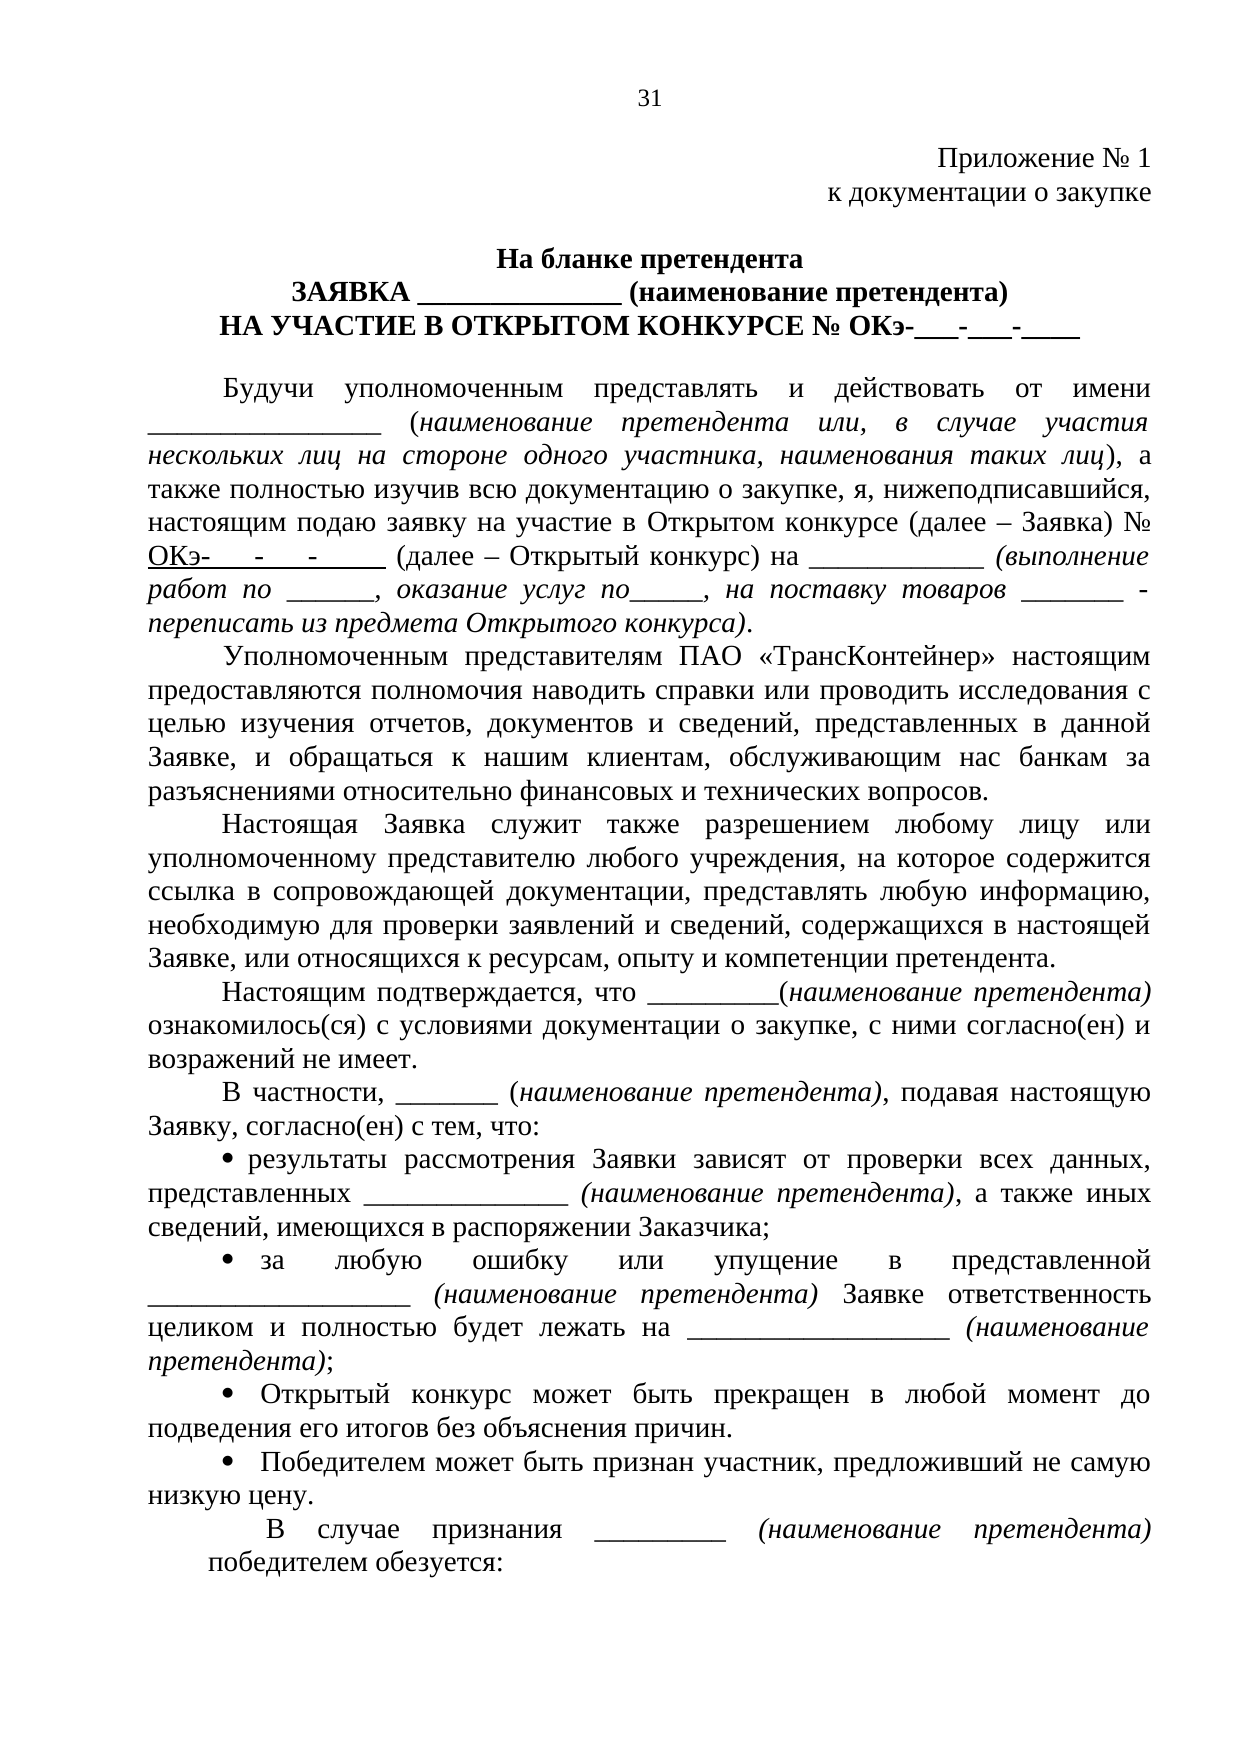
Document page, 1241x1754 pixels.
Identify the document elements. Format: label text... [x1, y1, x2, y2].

text Приложение № 1 [208, 140, 1152, 174]
text В частности, _______ (наименование претендента), подавая настоящую Заявку, согласно(ен) с тем, что: [148, 1074, 1152, 1142]
list Открытый конкурс может быть прекращен в любой момент до подведения его итогов без объяснения причин. [148, 1377, 1152, 1444]
text На бланке претендента [148, 241, 1152, 274]
list Победителем может быть признан участник, предложивший не самую низкую цену. [148, 1444, 1152, 1511]
text В случае признания _________ (наименование претендента) победителем обезуется: [208, 1511, 1152, 1578]
text ЗАЯВКА ______________ (наименование претендента) [148, 274, 1152, 308]
text Настоящим подтверждается, что _________(наименование претендента) ознакомилось(ся) с условиями документации о закупке, с ними согласно(ен) и возражений не имеет. [148, 974, 1152, 1074]
text Уполномоченным представителям ПАО «ТрансКонтейнер» настоящим предоставляются полномочия наводить справки или проводить исследования с целью изучения отчетов, документов и сведений, представленных в данной Заявке, и обращаться к нашим клиентам, обслуживающим нас банкам за разъяснениями относительно финансовых и технических вопросов. [148, 638, 1152, 806]
text Настоящая Заявка служит также разрешением любому лицу или уполномоченному представителю любого учреждения, на которое содержится ссылка в сопровождающей документации, представлять любую информацию, необходимую для проверки заявлений и сведений, содержащихся в настоящей Заявке, или относящихся к ресурсам, опыту и компетенции претендента. [148, 806, 1152, 974]
text НА УЧАСТИЕ В ОТКРЫТОМ КОНКУРСЕ № ОКэ-___-___-____ [148, 308, 1152, 341]
text Будучи уполномоченным представлять и действовать от имени ________________ (наименование претендента или, в случае участия нескольких лиц на стороне одного участника, наименования таких лиц), а также полностью изучив всю документацию о закупке, я, нижеподписавшийся, настоящим подаю заявку на участие в Открытом конкурсе (далее – Заявка) № ОКэ-___-___-____ (далее – Открытый конкурс) на ____________ (выполнение работ по ______, оказание услуг по_____, на поставку товаров _______ - переписать из предмета Открытого конкурса). [148, 370, 1152, 638]
text к документации о закупке [208, 174, 1152, 207]
list за любую ошибку или упущение в представленной __________________ (наименование претендента) Заявке ответственность целиком и полностью будет лежать на __________________ (наименование претендента); [148, 1242, 1152, 1377]
list результаты рассмотрения Заявки зависят от проверки всех данных, представленных ______________ (наименование претендента), а также иных сведений, имеющихся в распоряжении Заказчика; [148, 1142, 1152, 1242]
